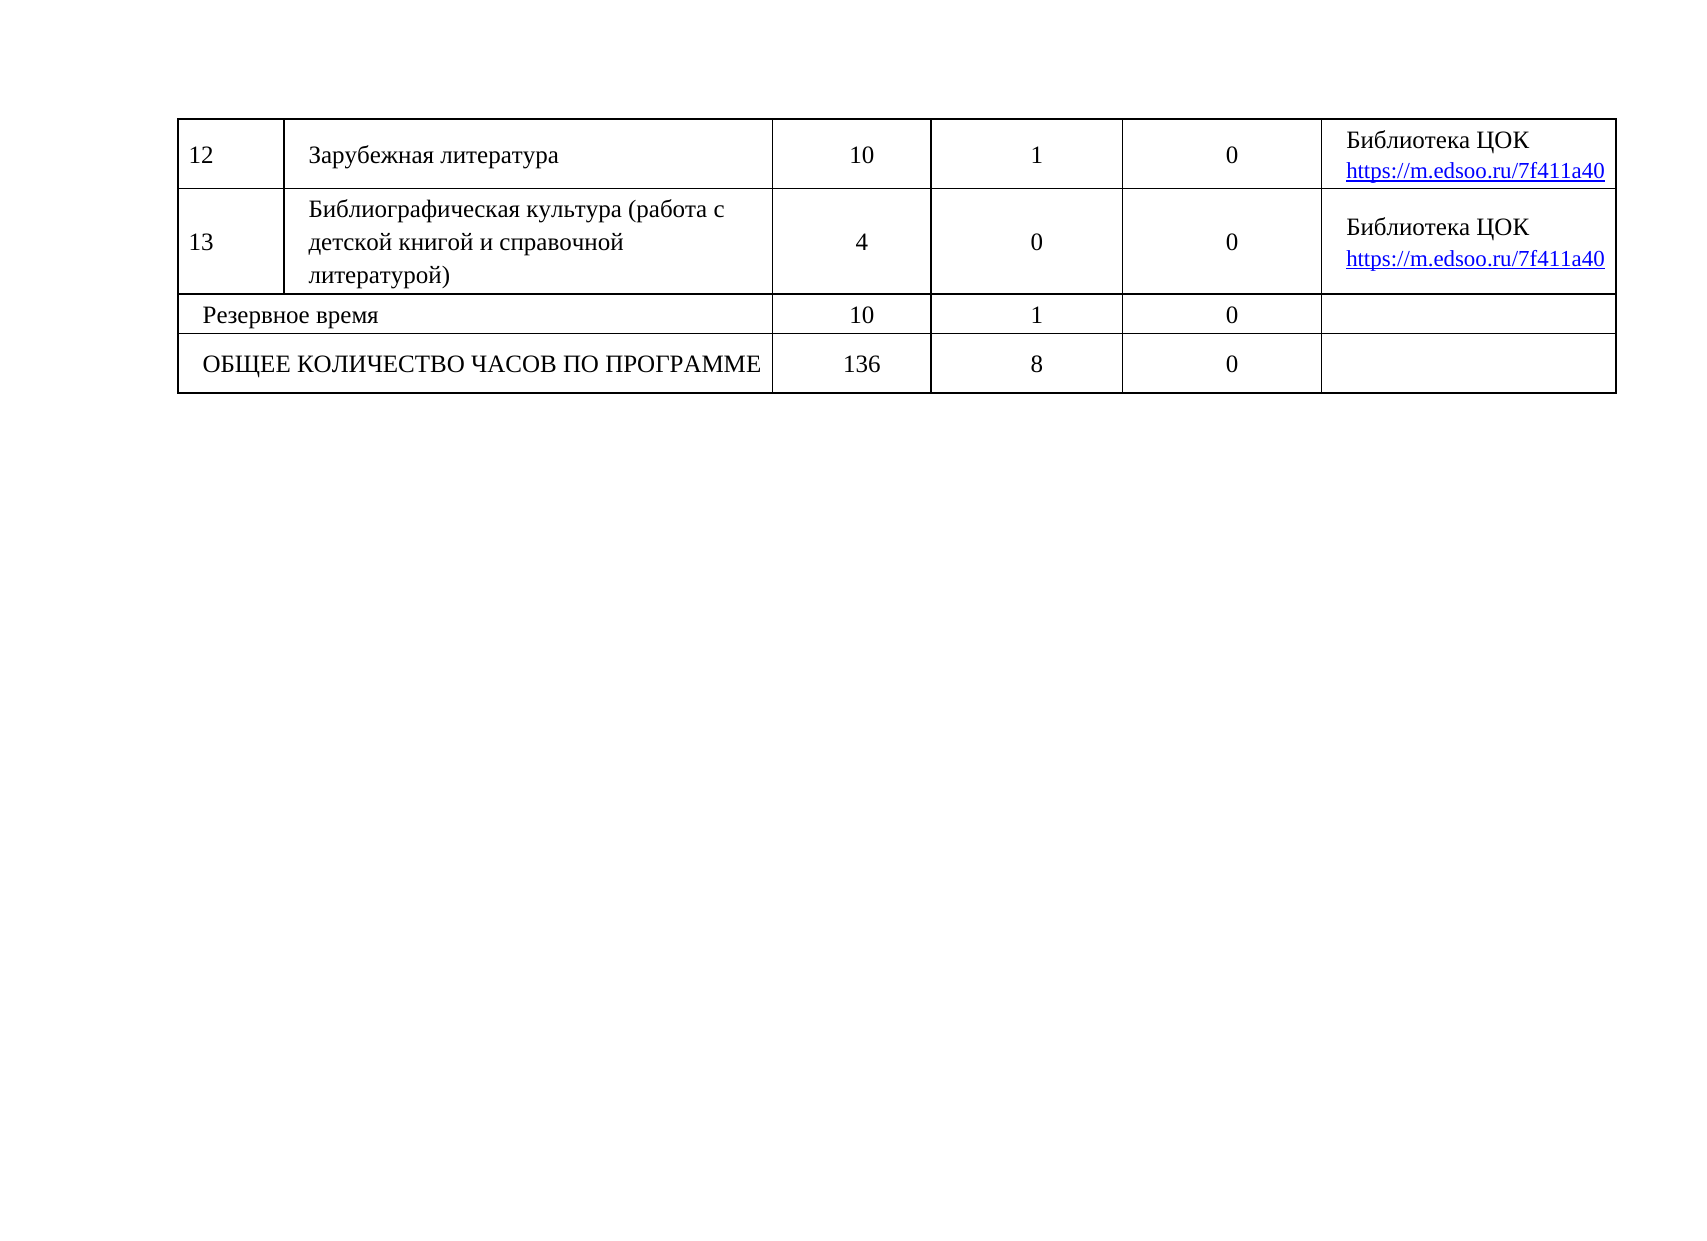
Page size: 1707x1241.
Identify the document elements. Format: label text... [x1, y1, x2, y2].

table_cell 8 [932, 334, 1122, 392]
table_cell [1322, 189, 1615, 293]
table_cell ОБЩЕЕ КОЛИЧЕСТВО ЧАСОВ ПО ПРОГРАММЕ [179, 334, 772, 392]
table_cell 10 [773, 120, 930, 188]
table_cell 0 [1123, 189, 1321, 293]
table_cell 4 [773, 189, 930, 293]
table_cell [1322, 120, 1615, 188]
table_cell 0 [932, 189, 1122, 293]
table_cell [1322, 334, 1615, 392]
table_cell Библиографическая культура (работа с детской книгой и справочной литературой) [285, 189, 772, 293]
table_cell 10 [773, 295, 930, 332]
table_cell 13 [179, 189, 283, 293]
table_cell 0 [1123, 295, 1321, 332]
table_cell 1 [932, 295, 1122, 332]
table_cell Резервное время [179, 295, 772, 332]
table_cell [1322, 295, 1615, 332]
table_cell Зарубежная литература [285, 120, 772, 188]
table_cell 0 [1123, 334, 1321, 392]
table_cell 1 [932, 120, 1122, 188]
table_cell 0 [1123, 120, 1321, 188]
table_cell 12 [179, 120, 283, 188]
table_cell 136 [773, 334, 930, 392]
